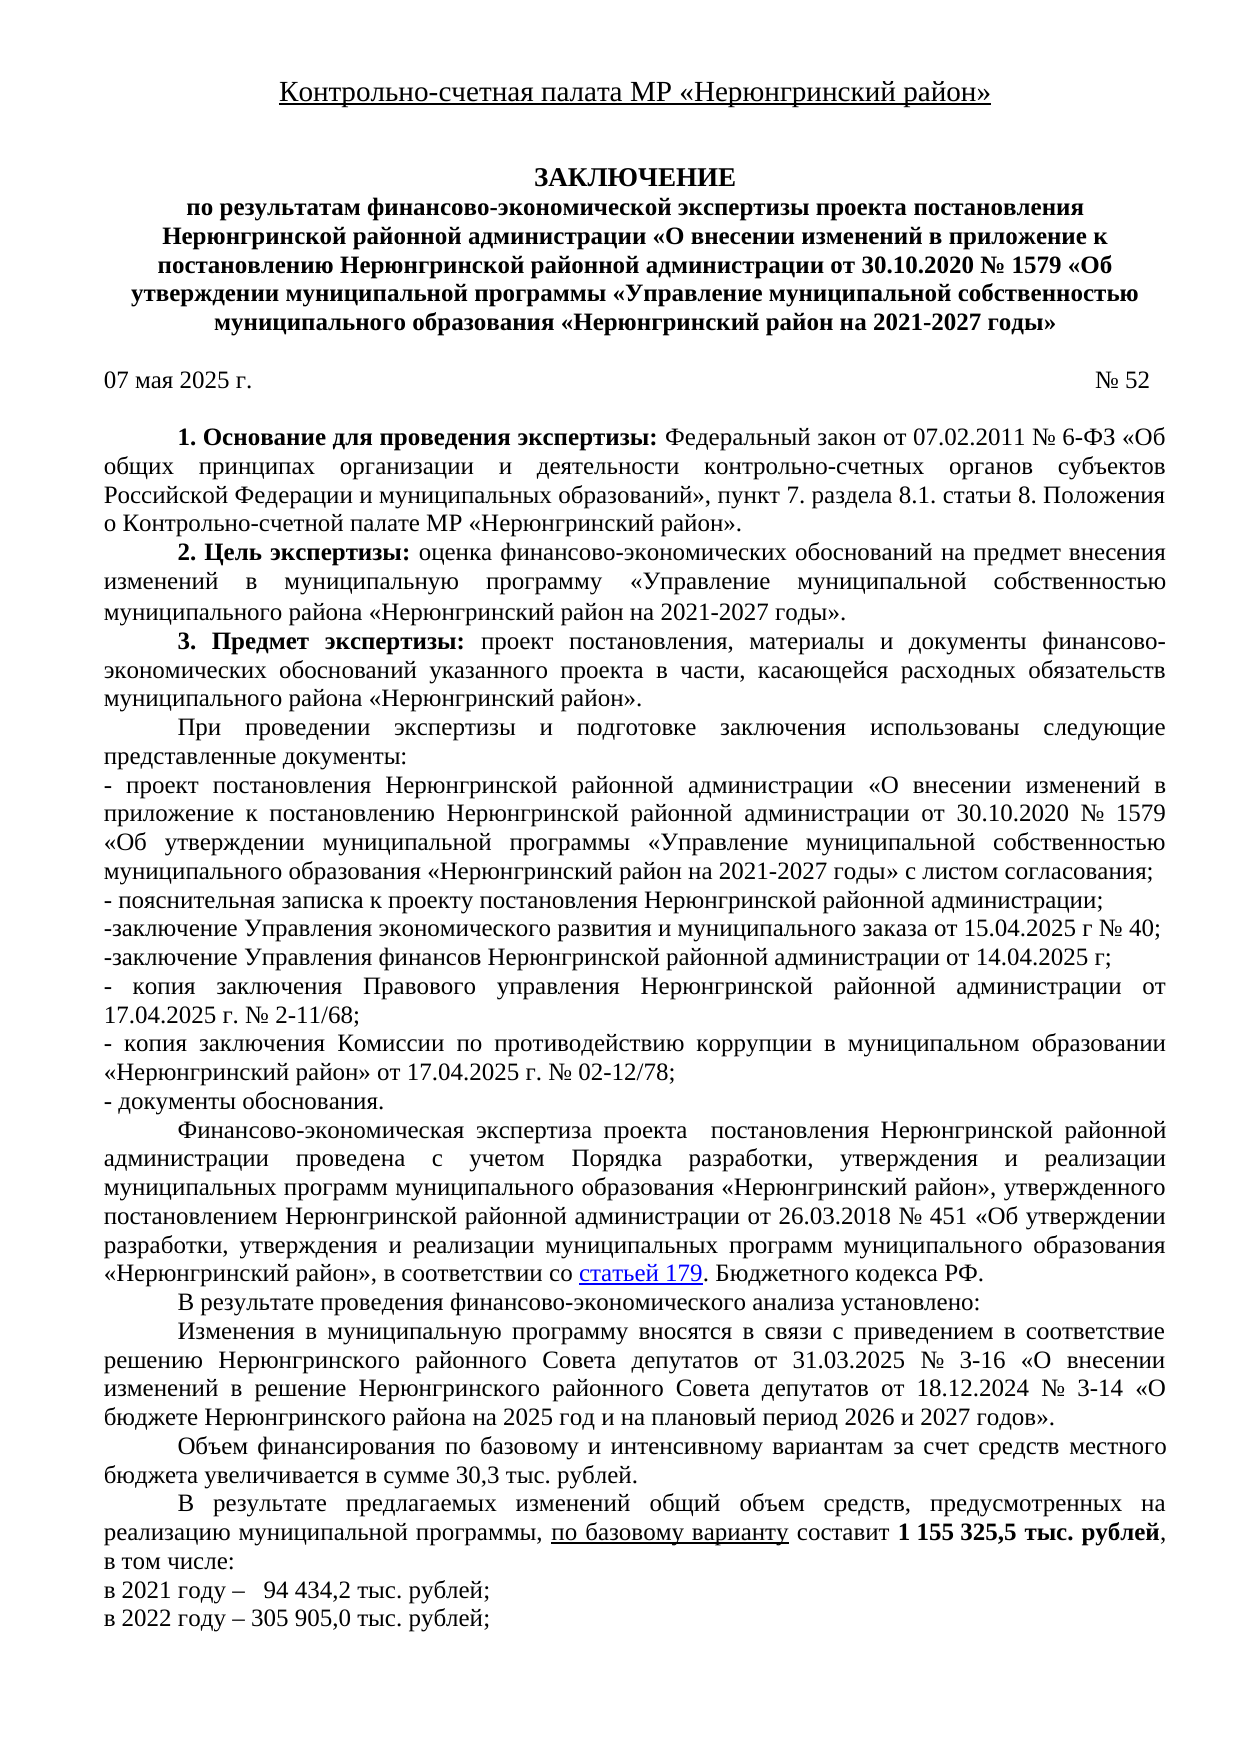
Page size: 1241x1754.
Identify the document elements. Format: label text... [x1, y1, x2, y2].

text 3. Предмет экспертизы: проект постановления, материалы и документы финансово-экономических обоснований указанного проекта в части, касающейся расходных обязательств муниципального района «Нерюнгринский район». [103, 626, 1167, 712]
text 07 мая 2025 г. № 52 [103, 365, 1167, 393]
text в 2021 году – 94 434,2 тыс. рублей; [103, 1575, 1167, 1603]
text по результатам финансово-экономической экспертизы проекта постановления Нерюнгринской районной администрации «О внесении изменений в приложение к постановлению Нерюнгринской районной администрации от 30.10.2020 № 1579 «Об утверждении муниципальной программы «Управление муниципальной собственностью муниципального образования «Нерюнгринский район на 2021-2027 годы» [103, 192, 1167, 336]
text Финансово-экономическая экспертиза проекта постановления Нерюнгринской районной администрации проведена с учетом Порядка разработки, утверждения и реализации муниципальных программ муниципального образования «Нерюнгринский район», утвержденного постановлением Нерюнгринской районной администрации от 26.03.2018 № 451 «Об утверждении разработки, утверждения и реализации муниципальных программ муниципального образования «Нерюнгринский район», в соответствии со статьей 179. Бюджетного кодекса РФ. [103, 1115, 1167, 1287]
text -заключение Управления финансов Нерюнгринской районной администрации от 14.04.2025 г; [103, 942, 1167, 971]
text - копия заключения Комиссии по противодействию коррупции в муниципальном образовании «Нерюнгринский район» от 17.04.2025 г. № 02-12/78; [103, 1028, 1167, 1086]
text - копия заключения Правового управления Нерюнгринской районной администрации от 17.04.2025 г. № 2-11/68; [103, 971, 1167, 1028]
text Объем финансирования по базовому и интенсивному вариантам за счет средств местного бюджета увеличивается в сумме 30,3 тыс. рублей. [103, 1431, 1167, 1488]
text -заключение Управления экономического развития и муниципального заказа от 15.04.2025 г № 40; [103, 913, 1167, 942]
text ЗАКЛЮЧЕНИЕ [103, 161, 1167, 192]
list 1. Основание для проведения экспертизы: Федеральный закон от 07.02.2011 № 6-ФЗ «Об общих принципах организации и деятельности контрольно-счетных органов субъектов Российской Федерации и муниципальных образований», пункт 7. раздела 8.1. статьи 8. Положения о Контрольно-счетной палате МР «Нерюнгринский район». [103, 422, 1167, 537]
text При проведении экспертизы и подготовке заключения использованы следующие представленные документы: [103, 712, 1167, 770]
text в 2022 году – 305 905,0 тыс. рублей; [103, 1603, 1167, 1632]
text 2. Цель экспертизы: оценка финансово-экономических обоснований на предмет внесения изменений в муниципальную программу «Управление муниципальной собственностью муниципального района «Нерюнгринский район на 2021-2027 годы». [103, 537, 1167, 626]
text - документы обоснования. [103, 1086, 1167, 1115]
text Изменения в муниципальную программу вносятся в связи с приведением в соответствие решению Нерюнгринского районного Совета депутатов от 31.03.2025 № 3-16 «О внесении изменений в решение Нерюнгринского районного Совета депутатов от 18.12.2024 № 3-14 «О бюджете Нерюнгринского района на 2025 год и на плановый период 2026 и 2027 годов». [103, 1316, 1167, 1431]
text В результате предлагаемых изменений общий объем средств, предусмотренных на реализацию муниципальной программы, по базовому варианту составит 1 155 325,5 тыс. рублей, в том числе: [103, 1488, 1167, 1575]
text - пояснительная записка к проекту постановления Нерюнгринской районной администрации; [103, 885, 1167, 913]
text - проект постановления Нерюнгринской районной администрации «О внесении изменений в приложение к постановлению Нерюнгринской районной администрации от 30.10.2020 № 1579 «Об утверждении муниципальной программы «Управление муниципальной собственностью муниципального образования «Нерюнгринский район на 2021-2027 годы» с листом согласования; [103, 770, 1167, 885]
text Контрольно-счетная палата МР «Нерюнгринский район» [103, 74, 1167, 107]
text В результате проведения финансово-экономического анализа установлено: [103, 1287, 1167, 1316]
